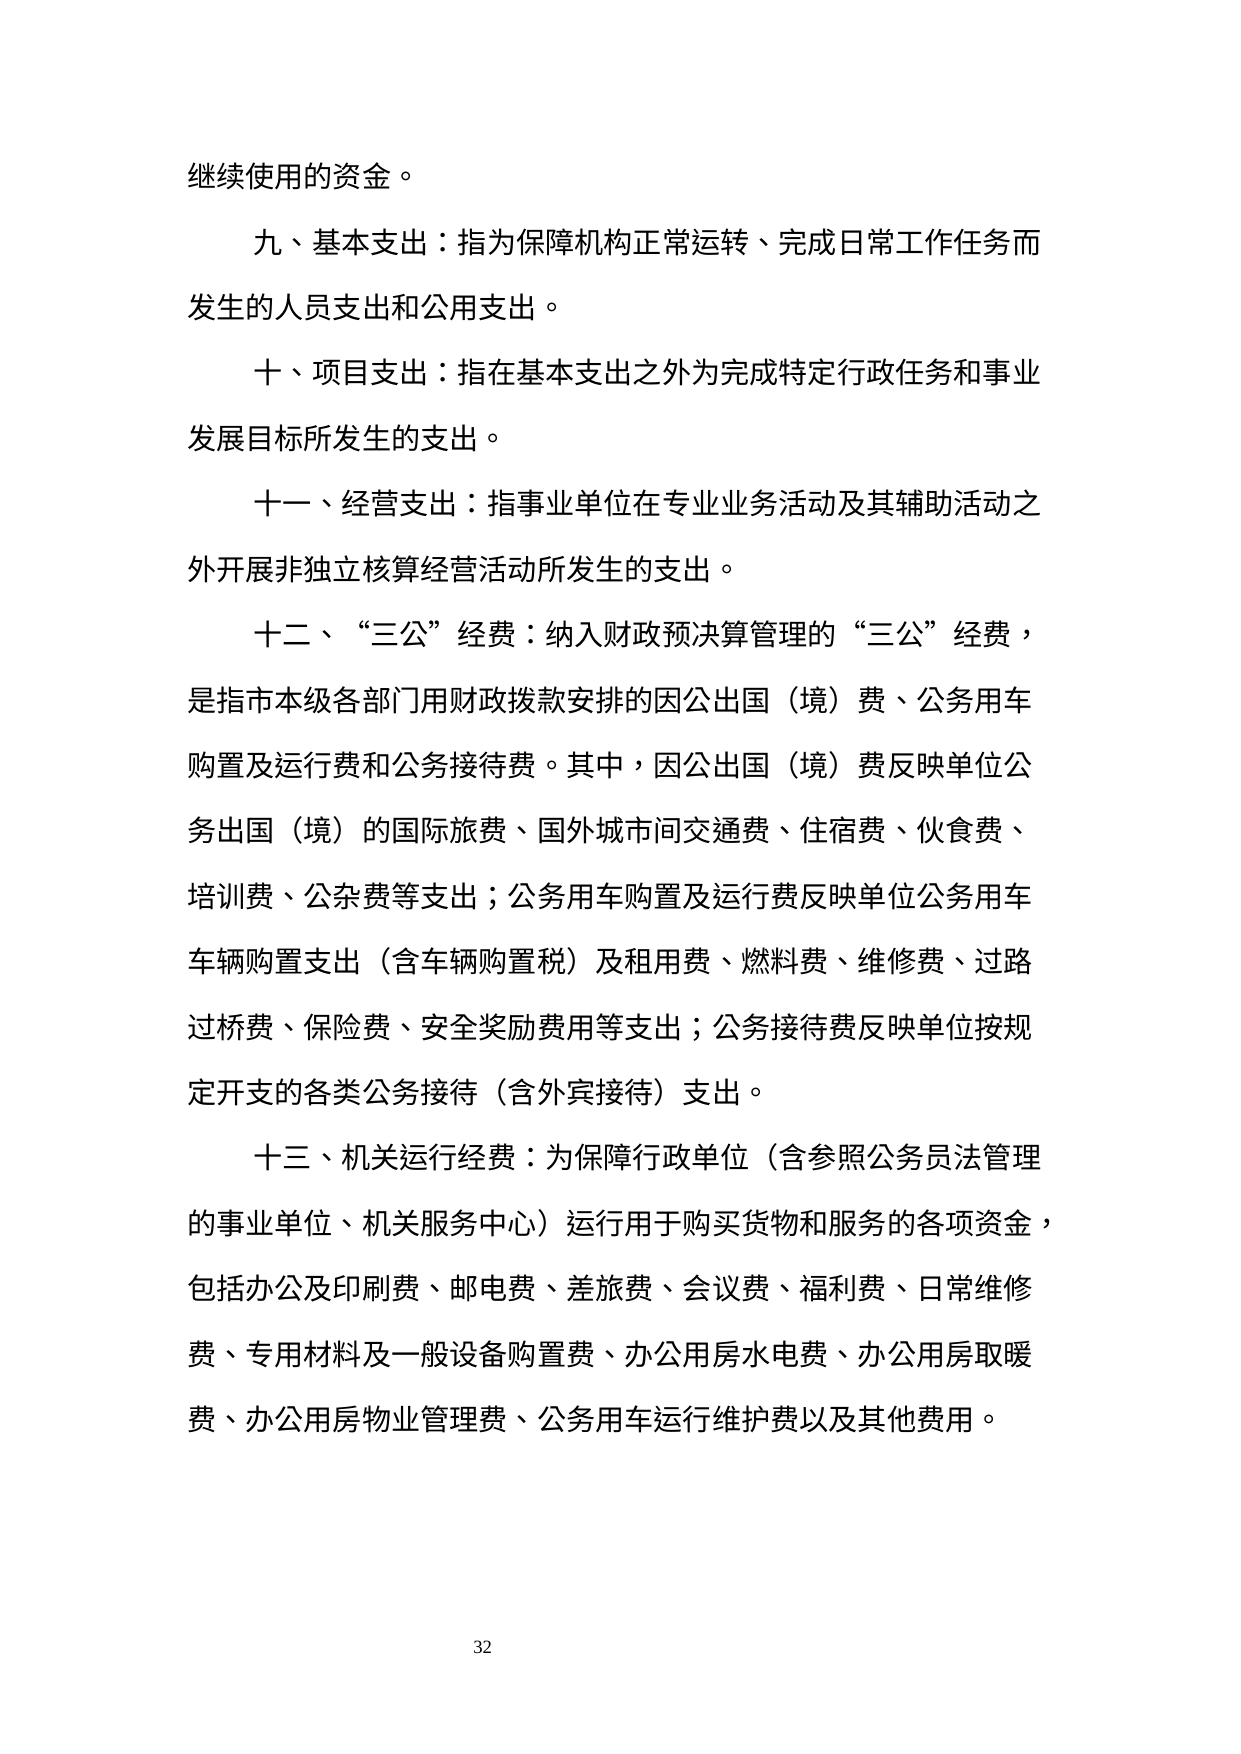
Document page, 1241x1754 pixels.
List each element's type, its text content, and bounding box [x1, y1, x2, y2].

text 十二、“三公”经费：纳入财政预决算管理的“三公”经费，是指市本级各部门用财政拨款安排的因公出国（境）费、公务用车购置及运行费和公务接待费。其中，因公出国（境）费反映单位公务出国（境）的国际旅费、国外城市间交通费、住宿费、伙食费、培训费、公杂费等支出；公务用车购置及运行费反映单位公务用车车辆购置支出（含车辆购置税）及租用费、燃料费、维修费、过路过桥费、保险费、安全奖励费用等支出；公务接待费反映单位按规定开支的各类公务接待（含外宾接待）支出。 [187, 593, 1059, 1117]
text 九、基本支出：指为保障机构正常运转、完成日常工作任务而发生的人员支出和公用支出。 [187, 201, 1059, 332]
text 十三、机关运行经费：为保障行政单位（含参照公务员法管理的事业单位、机关服务中心）运行用于购买货物和服务的各项资金，包括办公及印刷费、邮电费、差旅费、会议费、福利费、日常维修费、专用材料及一般设备购置费、办公用房水电费、办公用房取暖费、办公用房物业管理费、公务用车运行维护费以及其他费用。 [187, 1117, 1059, 1444]
text 十一、经营支出：指事业单位在专业业务活动及其辅助活动之外开展非独立核算经营活动所发生的支出。 [187, 462, 1059, 593]
text 十、项目支出：指在基本支出之外为完成特定行政任务和事业发展目标所发生的支出。 [187, 332, 1059, 462]
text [187, 136, 1059, 201]
